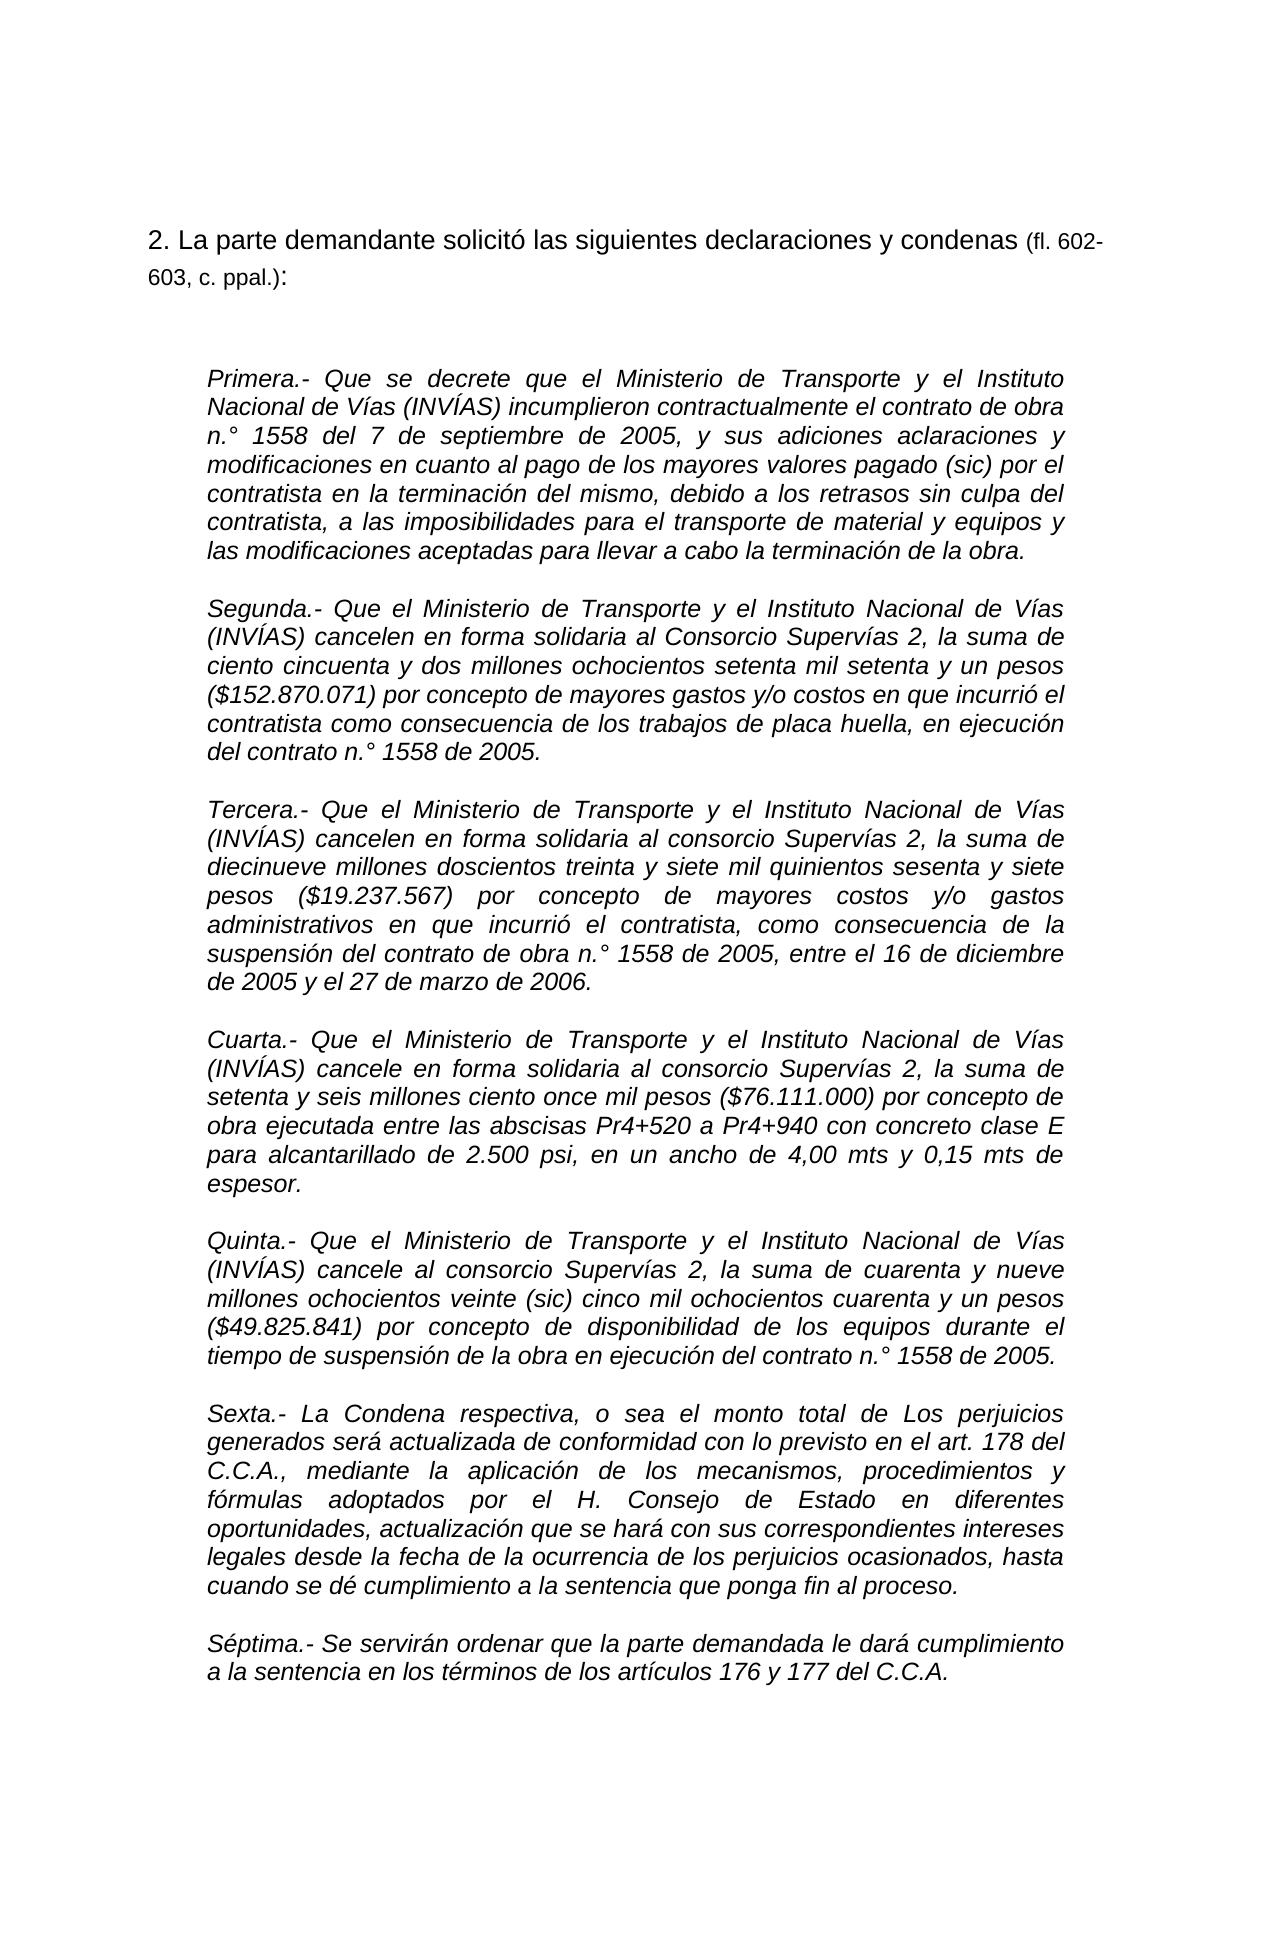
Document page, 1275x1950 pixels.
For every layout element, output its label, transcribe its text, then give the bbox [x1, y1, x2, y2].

text Segunda.- Que el Ministerio de Transporte y el Instituto Nacional de Vías (INVÍAS) cancelen en forma solidaria al Consorcio Supervías 2, la suma de ciento cincuenta y dos millones ochocientos setenta mil setenta y un pesos ($152.870.071) por concepto de mayores gastos y/o costos en que incurrió el contratista como consecuencia de los trabajos de placa huella, en ejecución del contrato n.° 1558 de 2005. [207, 594, 1068, 766]
text Primera.- Que se decrete que el Ministerio de Transporte y el Instituto Nacional de Vías (INVÍAS) incumplieron contractualmente el contrato de obra n.° 1558 del 7 de septiembre de 2005, y sus adiciones aclaraciones y modificaciones en cuanto al pago de los mayores valores pagado (sic) por el contratista en la terminación del mismo, debido a los retrasos sin culpa del contratista, a las imposibilidades para el transporte de material y equipos y las modificaciones aceptadas para llevar a cabo la terminación de la obra. [207, 364, 1068, 565]
text Séptima.- Se servirán ordenar que la parte demandada le dará cumplimiento a la sentencia en los términos de los artículos 176 y 177 del C.C.A. [207, 1629, 1068, 1686]
text Sexta.- La Condena respectiva, o sea el monto total de Los perjuicios generados será actualizada de conformidad con lo previsto en el art. 178 del C.C.A., mediante la aplicación de los mecanismos, procedimientos y fórmulas adoptados por el H. Consejo de Estado en diferentes oportunidades, actualización que se hará con sus correspondientes intereses legales desde la fecha de la ocurrencia de los perjuicios ocasionados, hasta cuando se dé cumplimiento a la sentencia que ponga fin al proceso. [207, 1399, 1068, 1600]
text Tercera.- Que el Ministerio de Transporte y el Instituto Nacional de Vías (INVÍAS) cancelen en forma solidaria al consorcio Supervías 2, la suma de diecinueve millones doscientos treinta y siete mil quinientos sesenta y siete pesos ($19.237.567) por concepto de mayores costos y/o gastos administrativos en que incurrió el contratista, como consecuencia de la suspensión del contrato de obra n.° 1558 de 2005, entre el 16 de diciembre de 2005 y el 27 de marzo de 2006. [207, 795, 1068, 996]
list La parte demandante solicitó las siguientes declaraciones y condenas (fl. 602-603, c. ppal.): [148, 224, 1127, 291]
text Cuarta.- Que el Ministerio de Transporte y el Instituto Nacional de Vías (INVÍAS) cancele en forma solidaria al consorcio Supervías 2, la suma de setenta y seis millones ciento once mil pesos ($76.111.000) por concepto de obra ejecutada entre las abscisas Pr4+520 a Pr4+940 con concreto clase E para alcantarillado de 2.500 psi, en un ancho de 4,00 mts y 0,15 mts de espesor. [207, 1025, 1068, 1197]
text Quinta.- Que el Ministerio de Transporte y el Instituto Nacional de Vías (INVÍAS) cancele al consorcio Supervías 2, la suma de cuarenta y nueve millones ochocientos veinte (sic) cinco mil ochocientos cuarenta y un pesos ($49.825.841) por concepto de disponibilidad de los equipos durante el tiempo de suspensión de la obra en ejecución del contrato n.° 1558 de 2005. [207, 1226, 1068, 1370]
